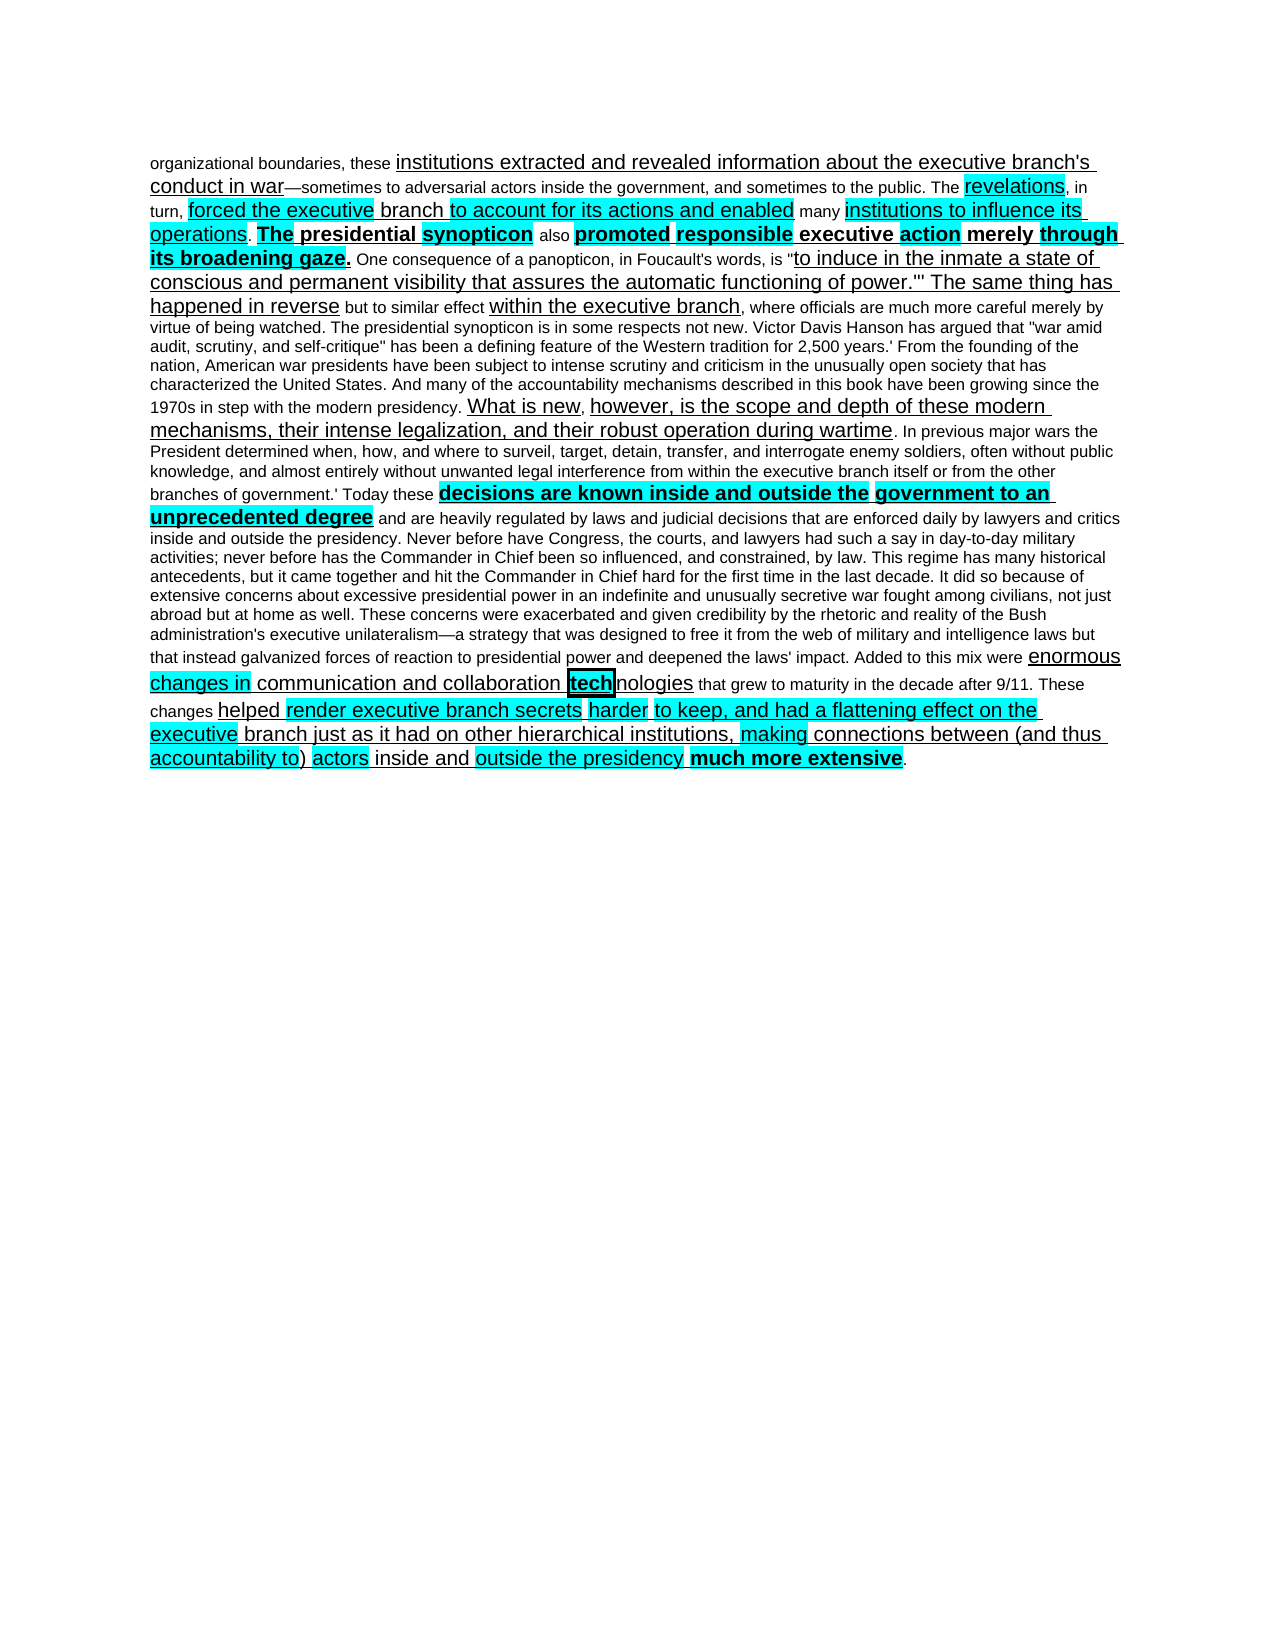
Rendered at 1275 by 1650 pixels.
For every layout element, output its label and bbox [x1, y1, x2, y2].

text [150, 150, 1125, 769]
